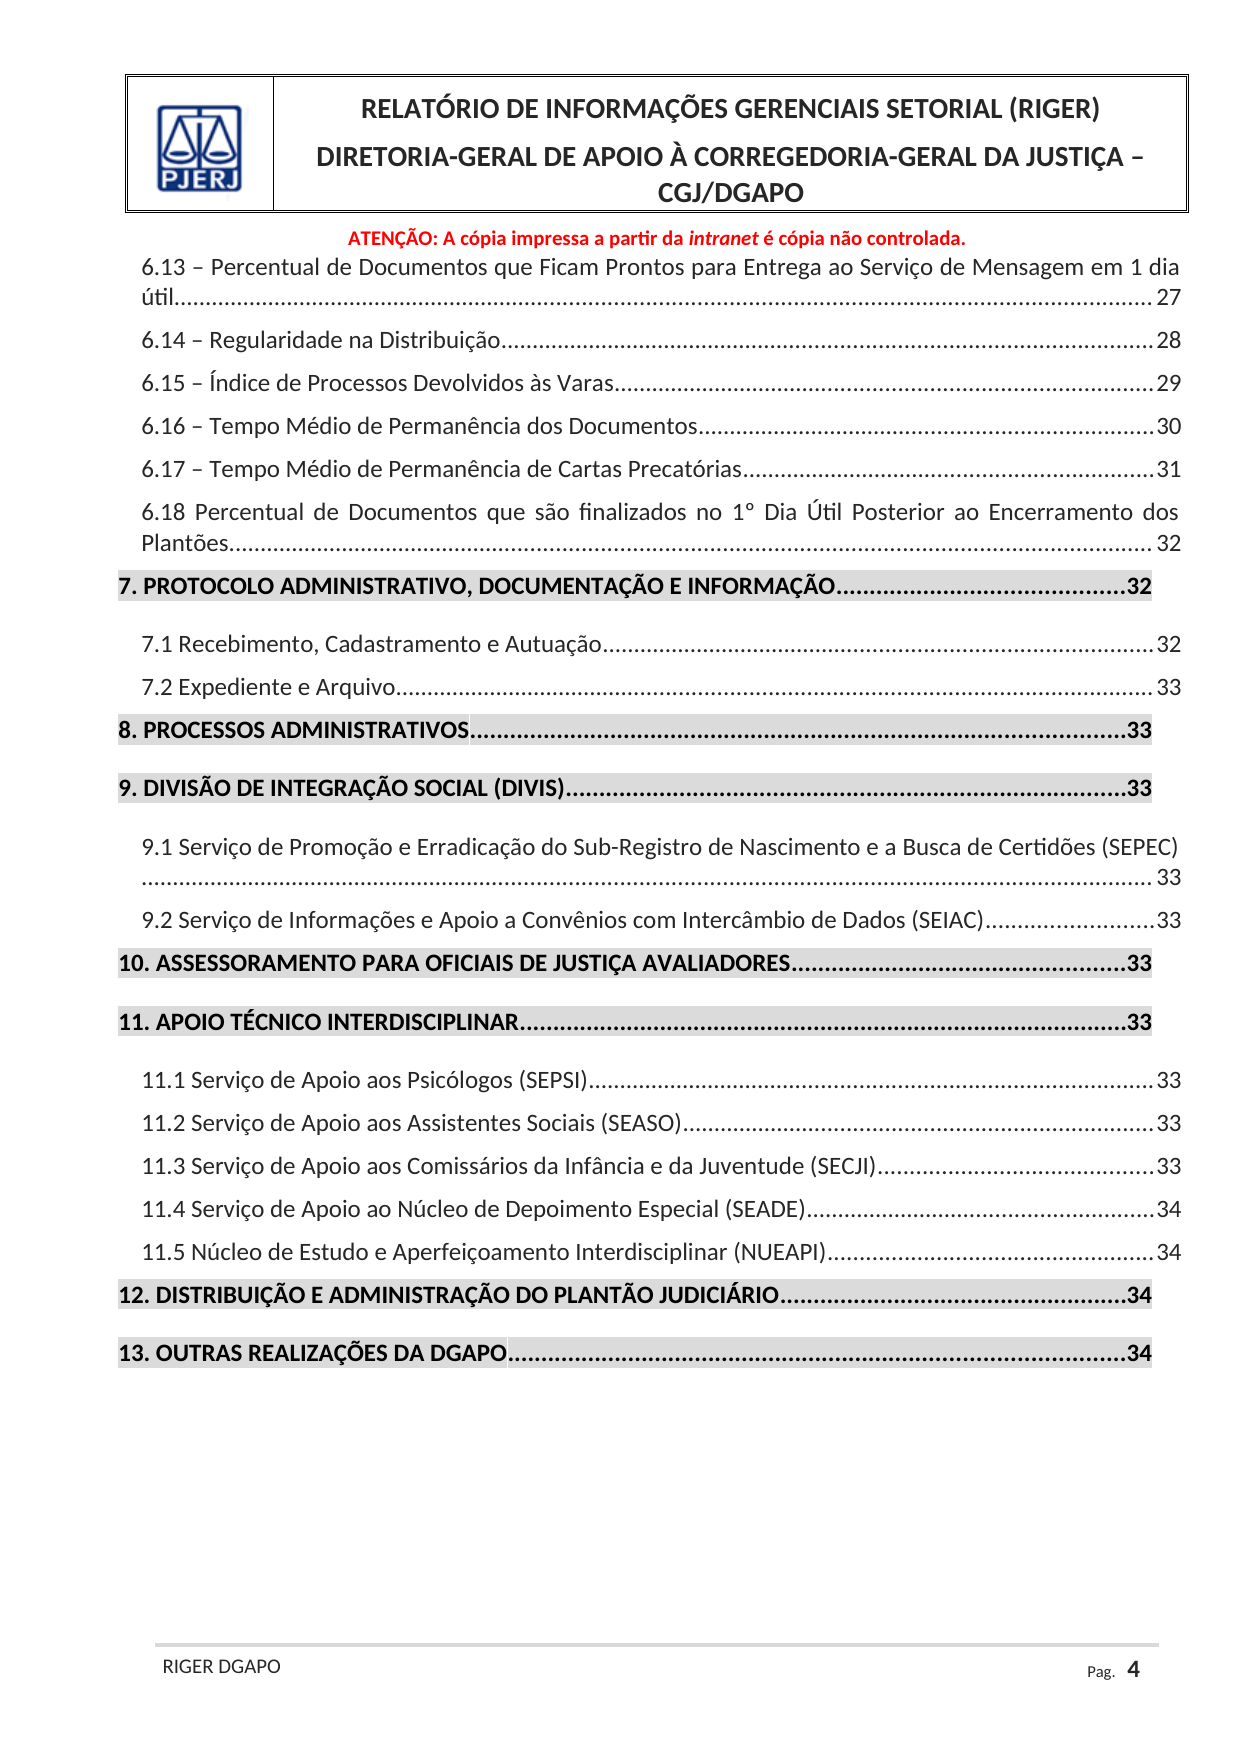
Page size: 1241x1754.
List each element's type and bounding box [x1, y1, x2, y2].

picture [151, 98, 249, 201]
